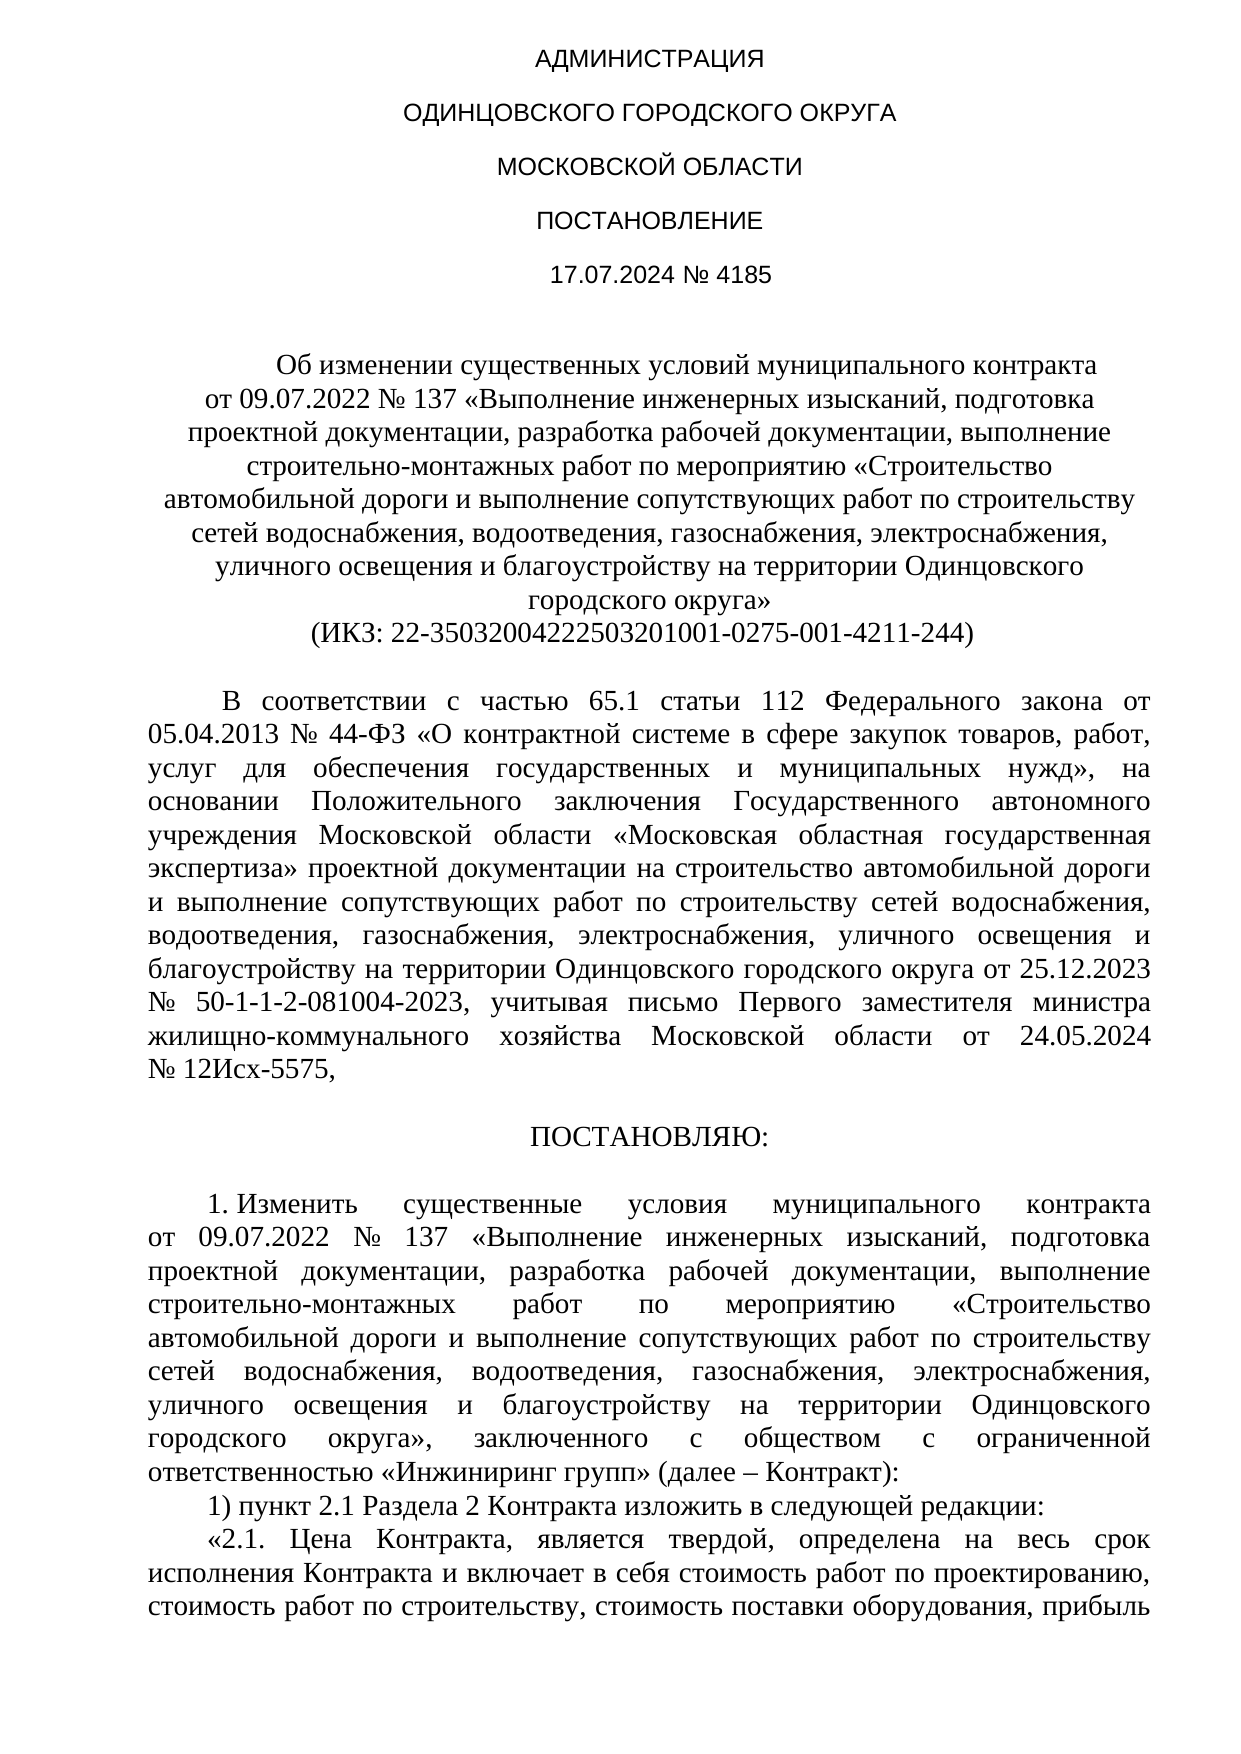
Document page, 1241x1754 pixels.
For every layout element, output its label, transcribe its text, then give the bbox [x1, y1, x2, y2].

text ОДИНЦОВСКОГО ГОРОДСКОГО ОКРУГА [148, 98, 1152, 127]
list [148, 1521, 1152, 1622]
list Изменить существенные условия муниципального контракта от 09.07.2022 № 137 «Выполнение инженерных изысканий, подготовка проектной документации, разработка рабочей документации, выполнение строительно-монтажных работ по мероприятию «Строительство автомобильной дороги и выполнение сопутствующих работ по строительству сетей водоснабжения, водоотведения, газоснабжения, электроснабжения, уличного освещения и благоустройству на территории Одинцовского городского округа», заключенного с обществом с ограниченной ответственностью «Инжиниринг групп» (далее – Контракт): [148, 1186, 1152, 1488]
list 1) пункт 2.1 Раздела 2 Контракта изложить в следующей редакции: [207, 1488, 1152, 1521]
text МОСКОВСКОЙ ОБЛАСТИ [148, 152, 1152, 181]
text Об изменении существенных условий муниципального контракта от 09.07.2022 № 137 «Выполнение инженерных изысканий, подготовка проектной документации, разработка рабочей документации, выполнение строительно-монтажных работ по мероприятию «Строительство автомобильной дороги и выполнение сопутствующих работ по строительству сетей водоснабжения, водоотведения, газоснабжения, электроснабжения, уличного освещения и благоустройству на территории Одинцовского городского округа» [148, 347, 1152, 616]
text ПОСТАНОВЛЯЮ: [148, 1119, 1152, 1152]
text В соответствии с частью 65.1 статьи 112 Федерального закона от 05.04.2013 № 44-ФЗ «О контрактной системе в сфере закупок товаров, работ, услуг для обеспечения государственных и муниципальных нужд», на основании Положительного заключения Государственного автономного учреждения Московской области «Московская областная государственная экспертиза» проектной документации на строительство автомобильной дороги и выполнение сопутствующих работ по строительству сетей водоснабжения, водоотведения, газоснабжения, электроснабжения, уличного освещения и благоустройству на территории Одинцовского городского округа от 25.12.2023 № 50-1-1-2-081004-2023, учитывая письмо Первого заместителя министра жилищно-коммунального хозяйства Московской области от 24.05.2024 № 12Исх-5575, [148, 683, 1152, 1085]
text 17.07.2024 № 4185 [148, 260, 1152, 288]
text ПОСТАНОВЛЕНИЕ [148, 206, 1152, 234]
text АДМИНИСТРАЦИЯ [148, 44, 1152, 73]
text (ИКЗ: 22-35032004222503201001-0275-001-4211-244) [133, 616, 1152, 649]
